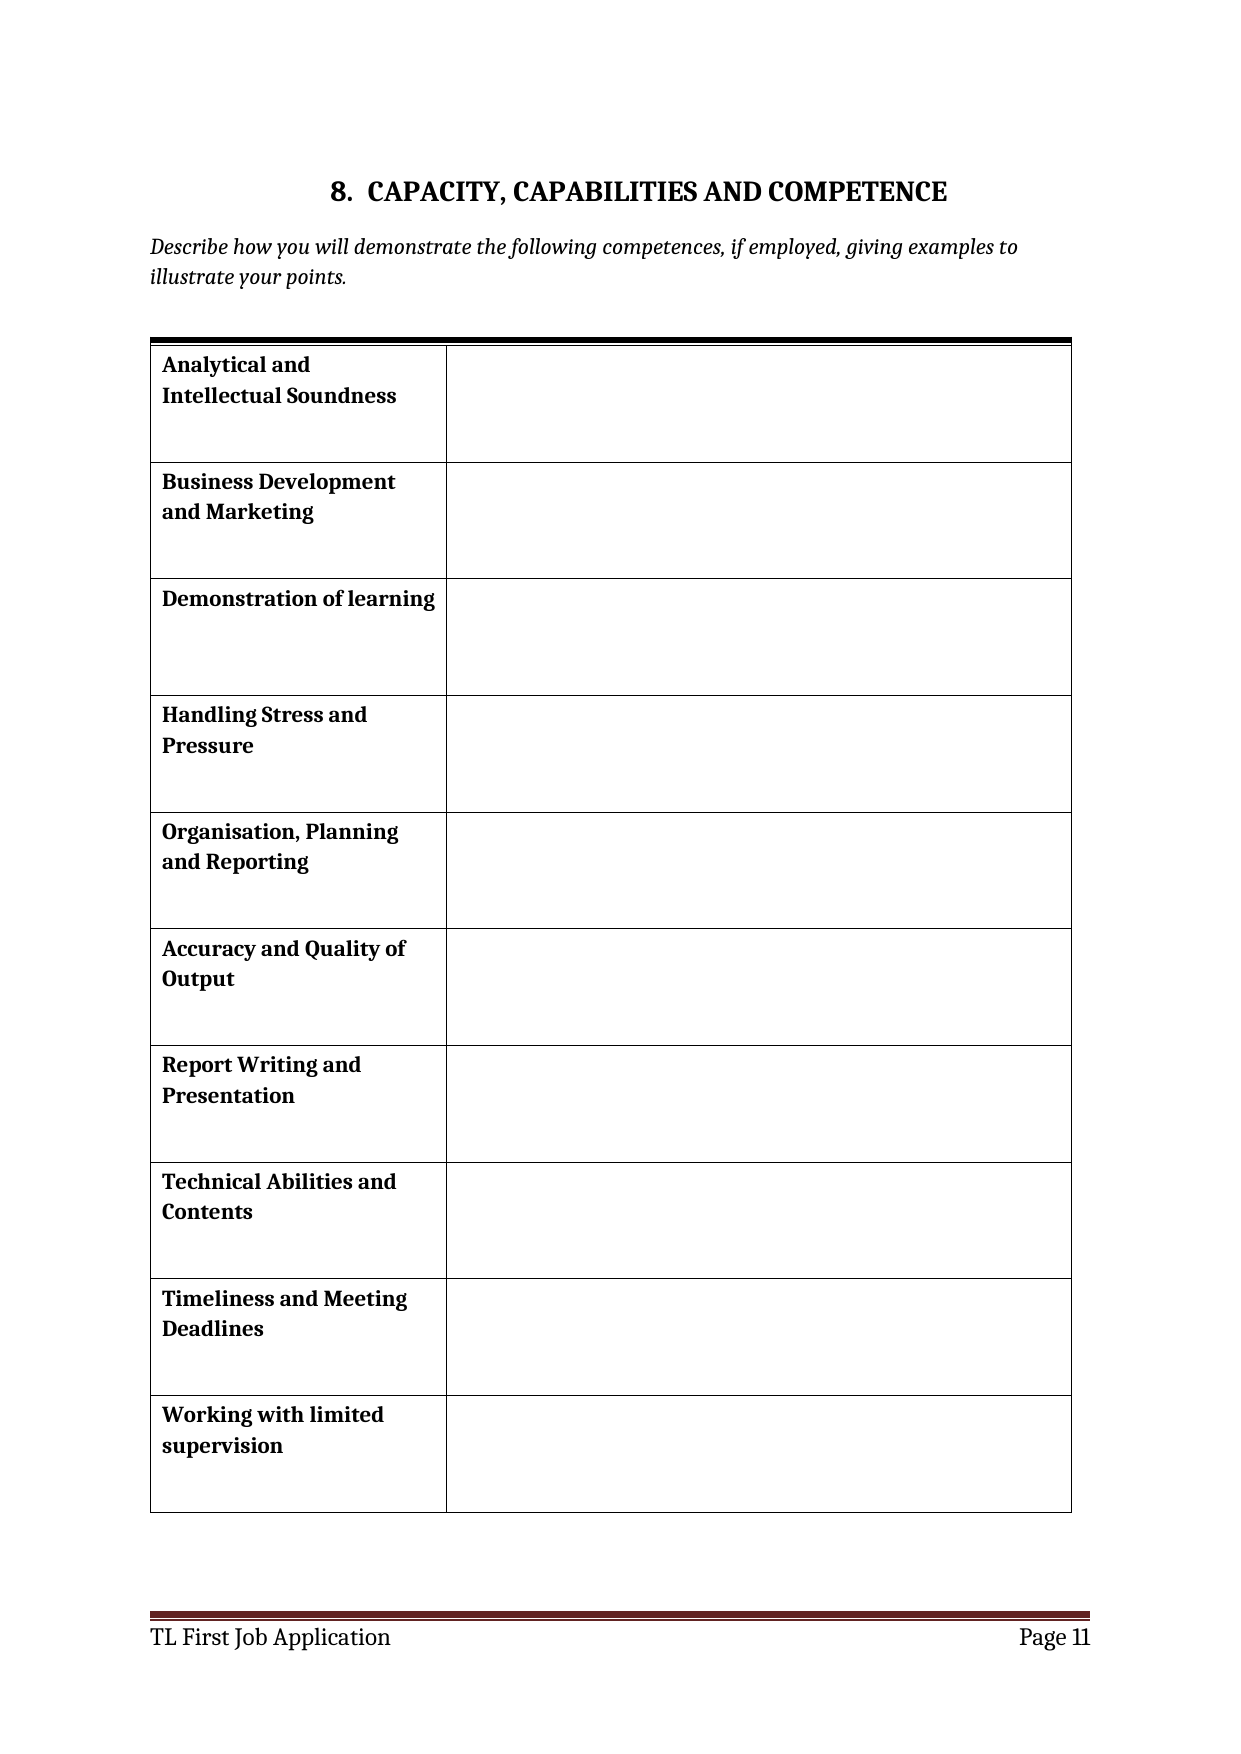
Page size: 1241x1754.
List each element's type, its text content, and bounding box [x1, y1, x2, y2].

table_cell Accuracy and Quality of Output [151, 929, 446, 1045]
table_cell Technical Abilities and Contents [151, 1163, 446, 1278]
table_cell [447, 579, 1071, 695]
table_cell [447, 463, 1071, 578]
table_cell Business Development and Marketing [151, 463, 446, 578]
table_cell Organisation, Planning and Reporting [151, 813, 446, 928]
table_cell [447, 1396, 1071, 1512]
table_cell Demonstration of learning [151, 579, 446, 695]
table_cell Handling Stress and Pressure [151, 696, 446, 812]
table_cell [447, 1046, 1071, 1162]
table_cell [447, 1279, 1071, 1395]
text Describe how you will demonstrate the following competences, if employed, giving examples to illustrate your points. [150, 233, 1090, 290]
table_cell Report Writing and Presentation [151, 1046, 446, 1162]
table_cell [447, 813, 1071, 928]
table_cell Working with limited supervision [151, 1396, 446, 1512]
table_cell [447, 1163, 1071, 1278]
list CAPACITY, CAPABILITIES AND COMPETENCE [187, 175, 1090, 208]
table_cell [447, 696, 1071, 812]
table_cell [447, 929, 1071, 1045]
table_header [447, 346, 1071, 462]
table_cell Timeliness and Meeting Deadlines [151, 1279, 446, 1395]
table_header Analytical and Intellectual Soundness [151, 346, 446, 462]
